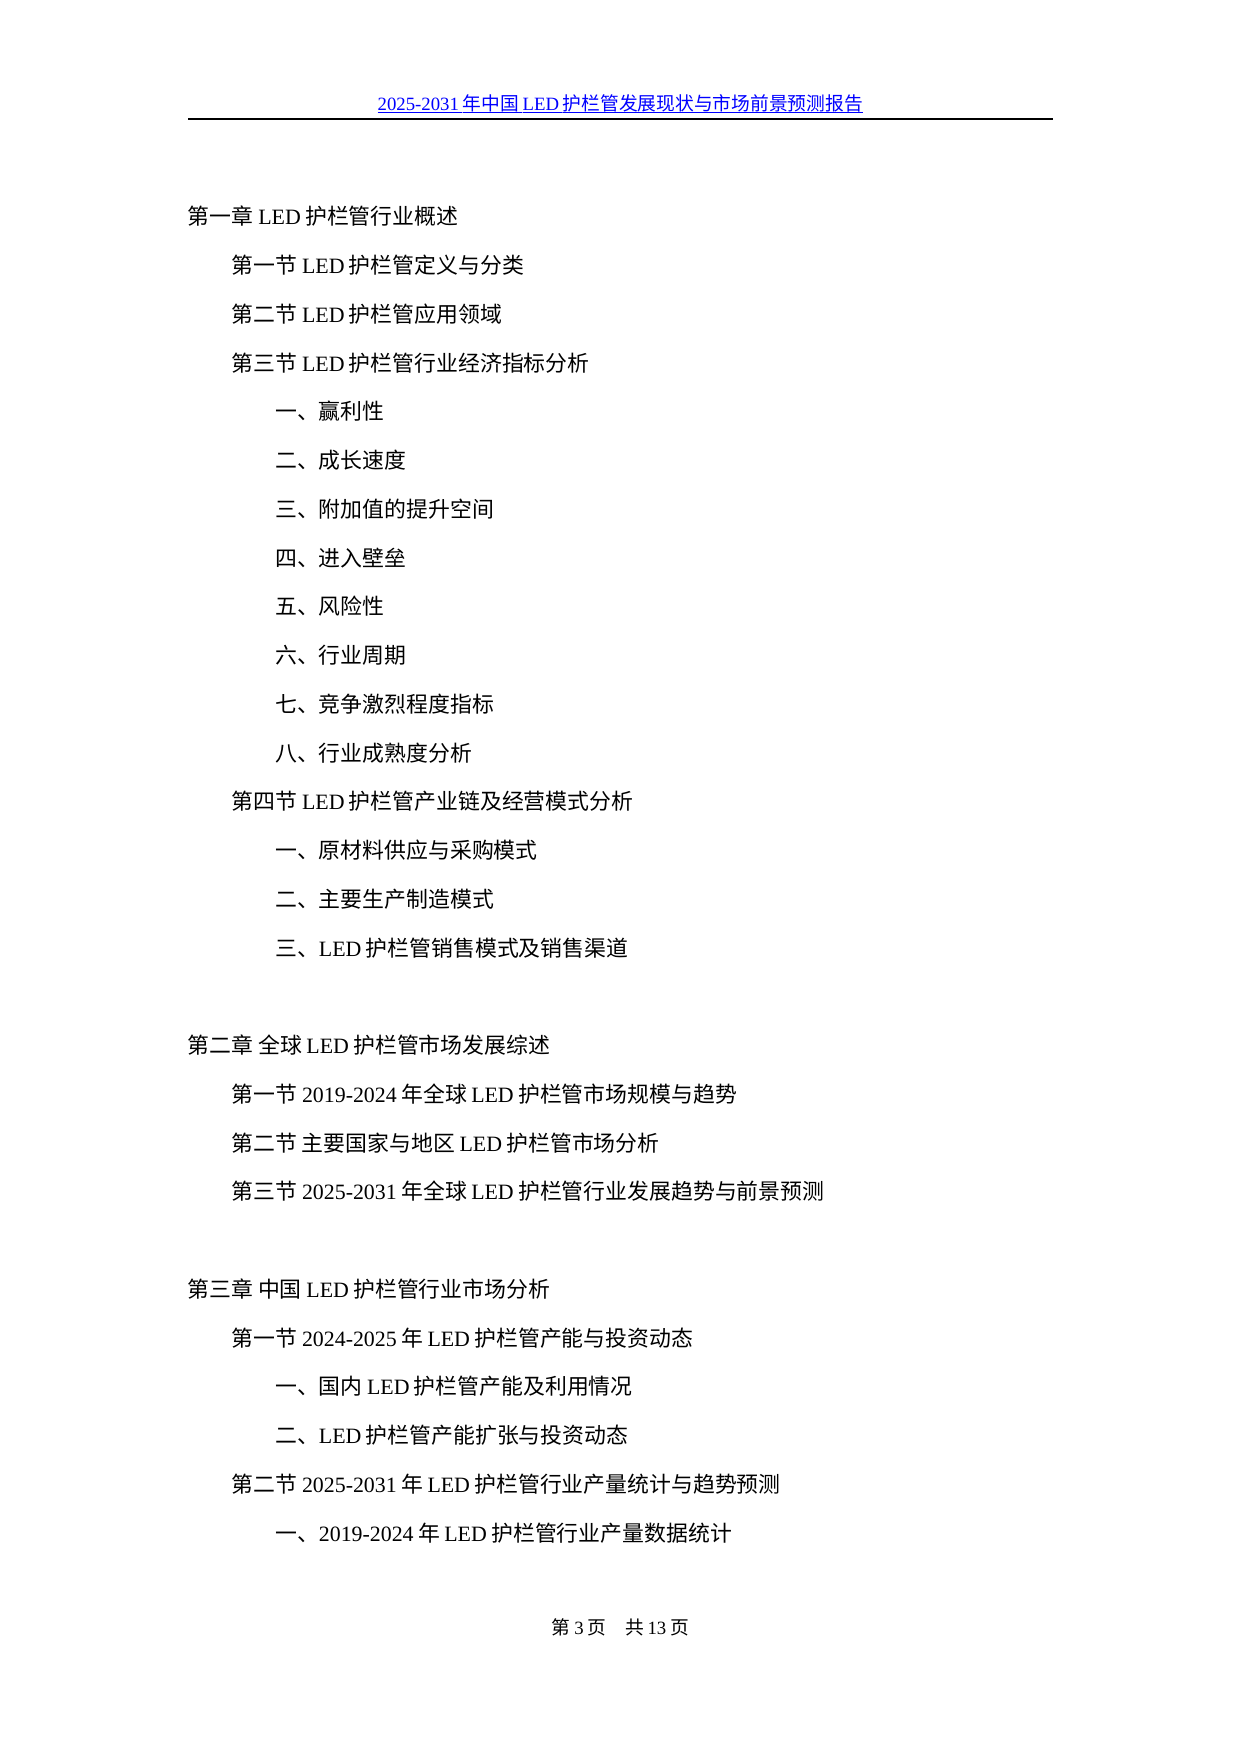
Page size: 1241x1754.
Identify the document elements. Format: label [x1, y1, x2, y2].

text [187, 150, 1053, 1548]
